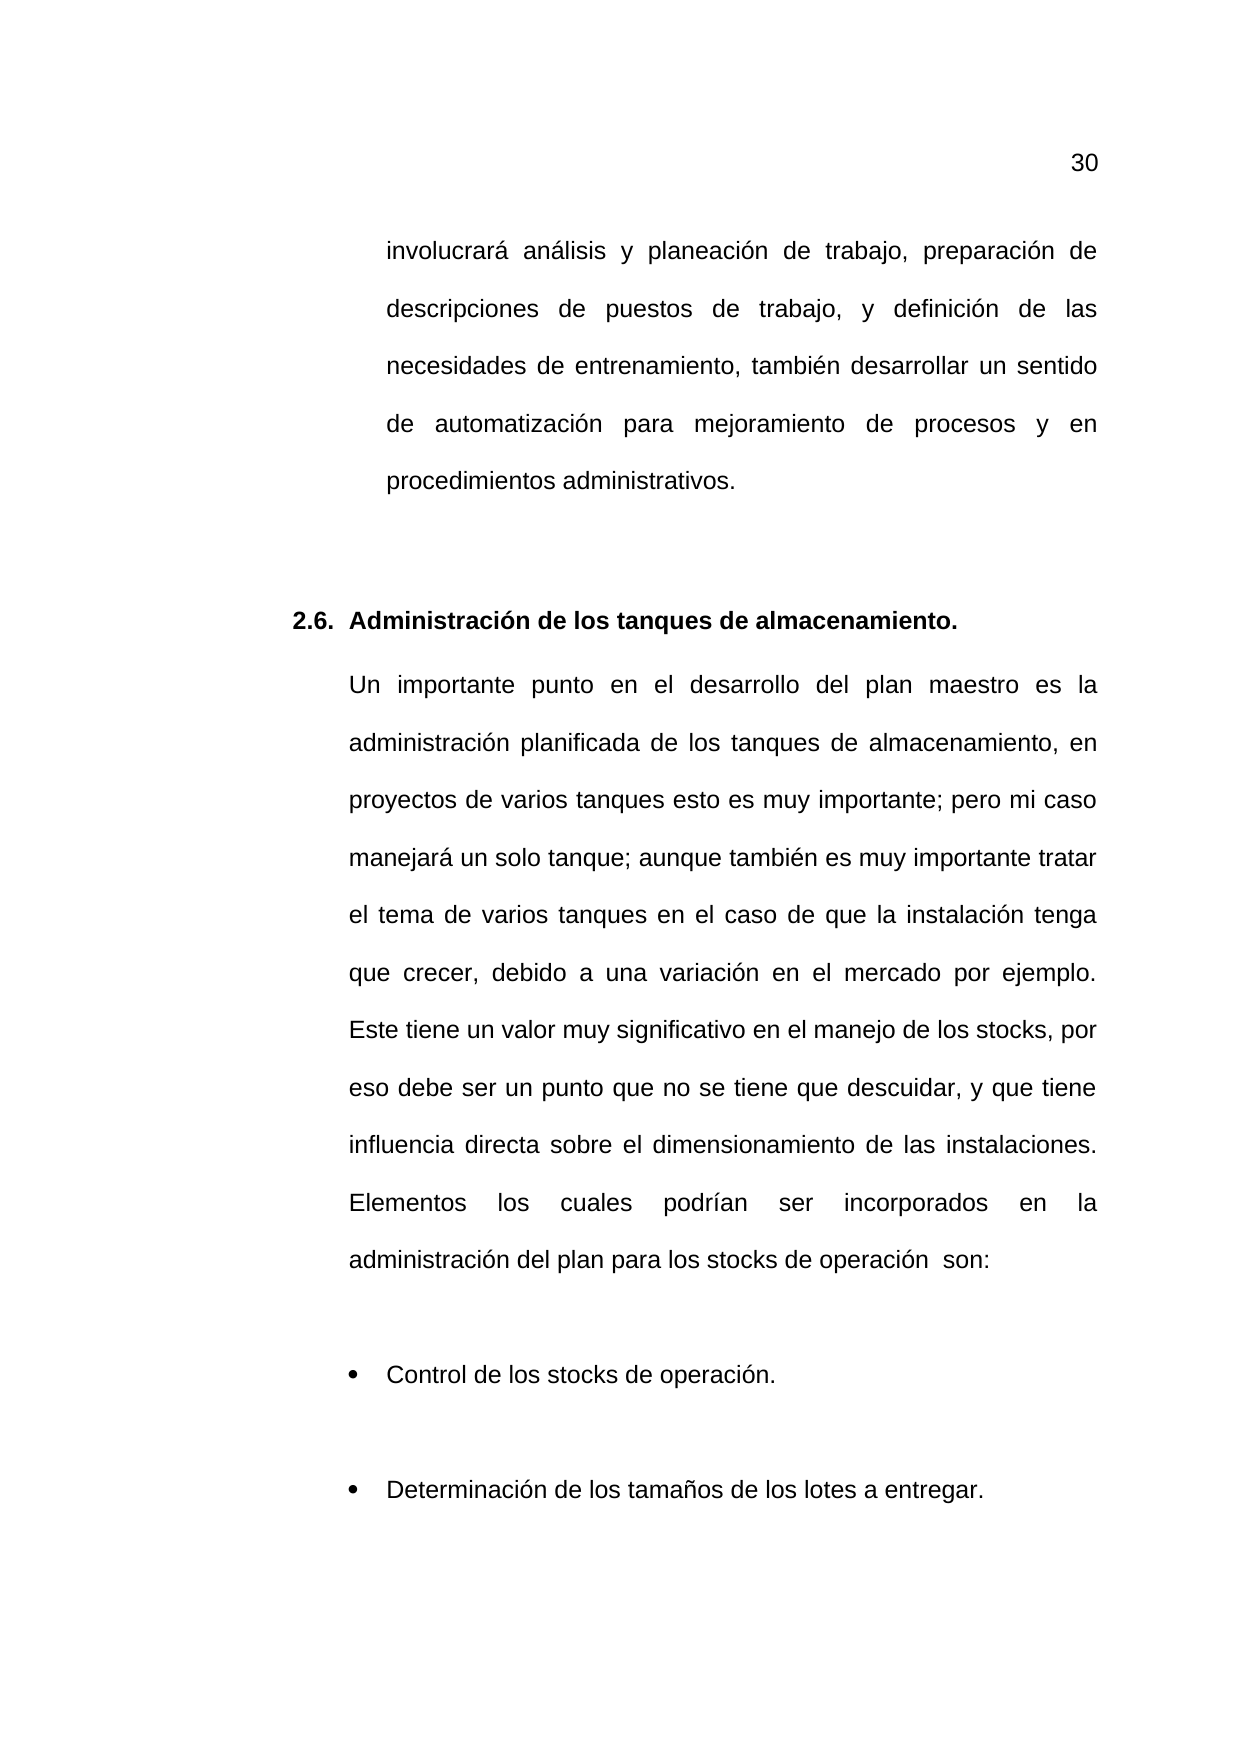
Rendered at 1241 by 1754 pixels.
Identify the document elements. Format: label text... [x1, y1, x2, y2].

subtitle Administración de los tanques de almacenamiento. [292, 606, 1098, 635]
list Control de los stocks de operación. [349, 1360, 1098, 1389]
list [349, 236, 1098, 495]
text Un importante punto en el desarrollo del plan maestro es la administración planificada de los tanques de almacenamiento, en proyectos de varios tanques esto es muy importante; pero mi caso manejará un solo tanque; aunque también es muy importante tratar el tema de varios tanques en el caso de que la instalación tenga que crecer, debido a una variación en el mercado por ejemplo. Este tiene un valor muy significativo en el manejo de los stocks, por eso debe ser un punto que no se tiene que descuidar, y que tiene influencia directa sobre el dimensionamiento de las instalaciones. Elementos los cuales podrían ser incorporados en la administración del plan para los stocks de operación son: [349, 670, 1098, 1274]
list Determinación de los tamaños de los lotes a entregar. [349, 1475, 1098, 1504]
